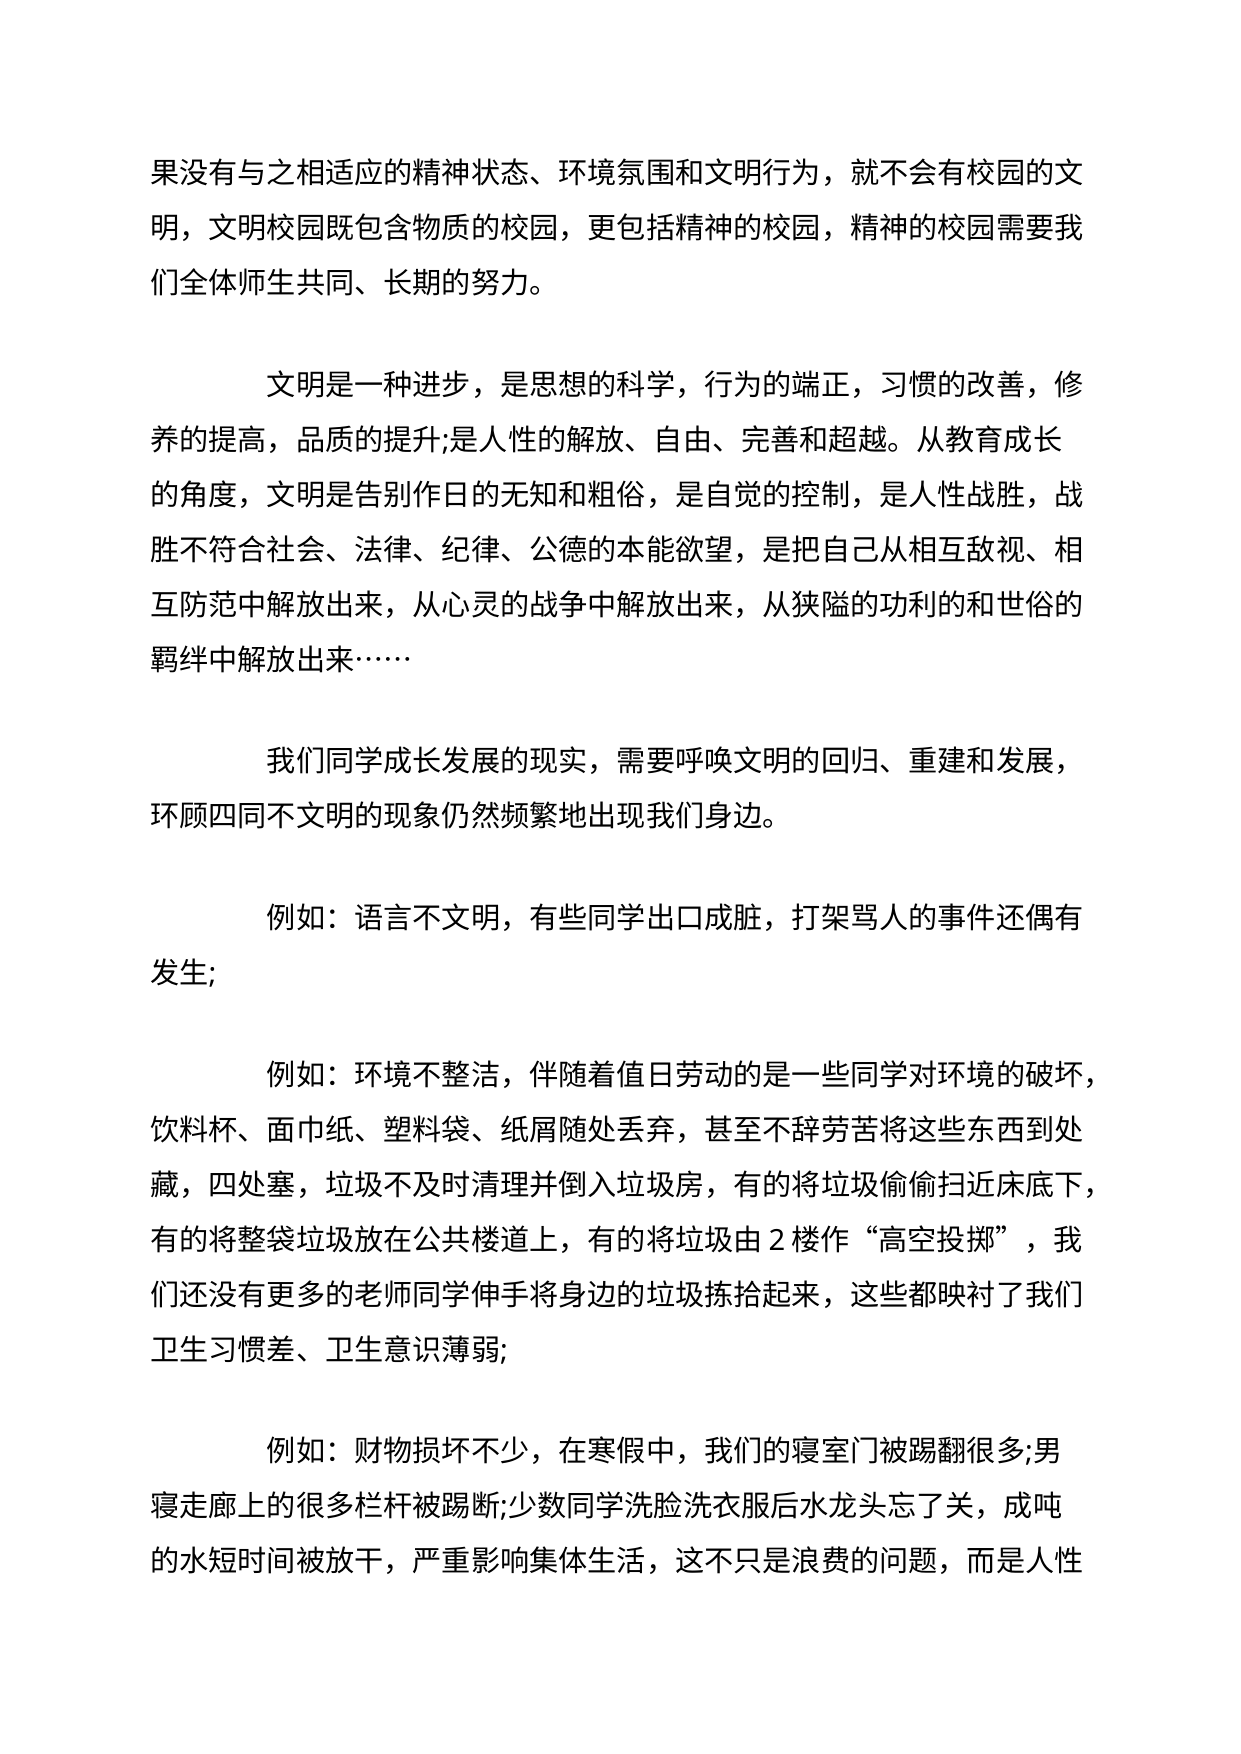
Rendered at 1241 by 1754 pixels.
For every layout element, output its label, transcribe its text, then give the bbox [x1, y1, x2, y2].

text 例如：语言不文明，有些同学出口成脏，打架骂人的事件还偶有发生; [150, 894, 1090, 992]
text 我们同学成长发展的现实，需要呼唤文明的回归、重建和发展，环顾四同不文明的现象仍然频繁地出现我们身边。 [150, 738, 1090, 835]
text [150, 1428, 1090, 1580]
text 文明是一种进步，是思想的科学，行为的端正，习惯的改善，修养的提高，品质的提升;是人性的解放、自由、完善和超越。从教育成长的角度，文明是告别作日的无知和粗俗，是自觉的控制，是人性战胜，战胜不符合社会、法律、纪律、公德的本能欲望，是把自己从相互敌视、相互防范中解放出来，从心灵的战争中解放出来，从狭隘的功利的和世俗的羁绊中解放出来…… [150, 362, 1090, 678]
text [150, 150, 1090, 302]
text 例如：环境不整洁，伴随着值日劳动的是一些同学对环境的破坏，饮料杯、面巾纸、塑料袋、纸屑随处丢弃，甚至不辞劳苦将这些东西到处藏，四处塞，垃圾不及时清理并倒入垃圾房，有的将垃圾偷偷扫近床底下，有的将整袋垃圾放在公共楼道上，有的将垃圾由2楼作“高空投掷”，我们还没有更多的老师同学伸手将身边的垃圾拣拾起来，这些都映衬了我们卫生习惯差、卫生意识薄弱; [150, 1051, 1090, 1368]
